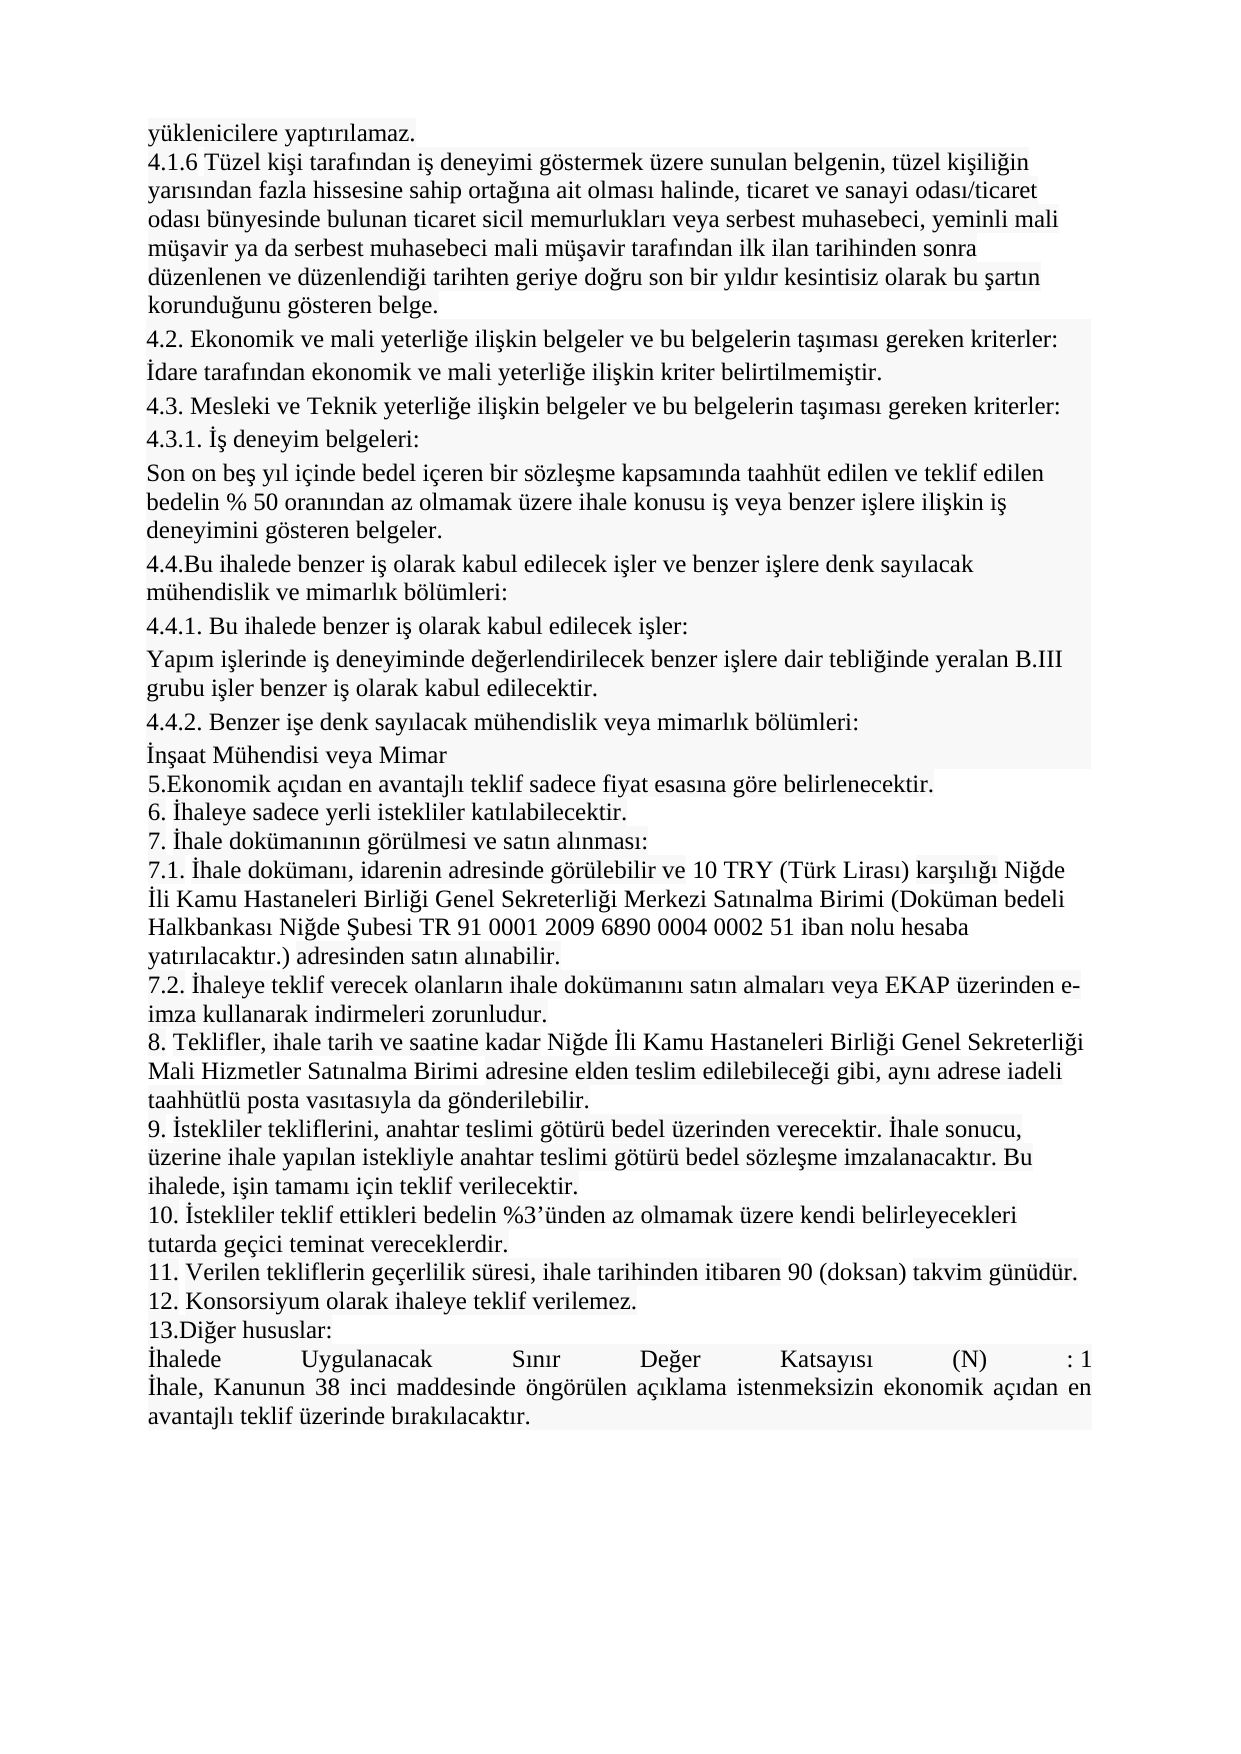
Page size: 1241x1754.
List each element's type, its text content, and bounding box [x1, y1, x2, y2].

text İhalede Uygulanacak Sınır Değer Katsayısı (N) : 1 İhale, Kanunun 38 inci maddesinde öngörülen açıklama istenmeksizin ekonomik açıdan en avantajlı teklif üzerinde bırakılacaktır. [148, 1344, 1092, 1430]
table_cell İdare tarafından ekonomik ve mali yeterliğe ilişkin kriter belirtilmemiştir. [146, 353, 1091, 386]
table_cell 4.4.2. Benzer işe denk sayılacak mühendislik veya mimarlık bölümleri: [146, 702, 1091, 735]
table_header 4.2. Ekonomik ve mali yeterliğe ilişkin belgeler ve bu belgelerin taşıması gereken kriterler: [146, 319, 1091, 353]
text 5.Ekonomik açıdan en avantajlı teklif sadece fiyat esasına göre belirlenecektir. 6. İhaleye sadece yerli istekliler katılabilecektir. 7. İhale dokümanının görülmesi ve satın alınması: 7.1. İhale dokümanı, idarenin adresinde görülebilir ve 10 TRY (Türk Lirası) karşılığı Niğde İli Kamu Hastaneleri Birliği Genel Sekreterliği Merkezi Satınalma Birimi (Doküman bedeli Halkbankası Niğde Şubesi TR 91 0001 2009 6890 0004 0002 51 iban nolu hesaba yatırılacaktır.) adresinden satın alınabilir. 7.2. İhaleye teklif verecek olanların ihale dokümanını satın almaları veya EKAP üzerinden e-imza kullanarak indirmeleri zorunludur. 8. Teklifler, ihale tarih ve saatine kadar Niğde İli Kamu Hastaneleri Birliği Genel Sekreterliği Mali Hizmetler Satınalma Birimi adresine elden teslim edilebileceği gibi, aynı adrese iadeli taahhütlü posta vasıtasıyla da gönderilebilir. 9. İstekliler tekliflerini, anahtar teslimi götürü bedel üzerinden verecektir. İhale sonucu, üzerine ihale yapılan istekliyle anahtar teslimi götürü bedel sözleşme imzalanacaktır. Bu ihalede, işin tamamı için teklif verilecektir. 10. İstekliler teklif ettikleri bedelin %3’ünden az olmamak üzere kendi belirleyecekleri tutarda geçici teminat vereceklerdir. 11. Verilen tekliflerin geçerlilik süresi, ihale tarihinden itibaren 90 (doksan) takvim günüdür. 12. Konsorsiyum olarak ihaleye teklif verilemez. 13.Diğer hususlar: [148, 769, 1092, 1344]
table_cell 4.4.1. Bu ihalede benzer iş olarak kabul edilecek işler: [146, 606, 1091, 640]
table_cell Yapım işlerinde iş deneyiminde değerlendirilecek benzer işlere dair tebliğinde yeralan B.III grubu işler benzer iş olarak kabul edilecektir. [146, 640, 1091, 702]
table_cell 4.3. Mesleki ve Teknik yeterliğe ilişkin belgeler ve bu belgelerin taşıması gereken kriterler: [146, 386, 1091, 420]
table_cell İnşaat Mühendisi veya Mimar [146, 735, 1091, 769]
table_cell 4.4.Bu ihalede benzer iş olarak kabul edilecek işler ve benzer işlere denk sayılacak mühendislik ve mimarlık bölümleri: [146, 544, 1091, 606]
table_cell Son on beş yıl içinde bedel içeren bir sözleşme kapsamında taahhüt edilen ve teklif edilen bedelin % 50 oranından az olmamak üzere ihale konusu iş veya benzer işlere ilişkin iş deneyimini gösteren belgeler. [146, 453, 1091, 544]
table_cell 4.3.1. İş deneyim belgeleri: [146, 420, 1091, 453]
